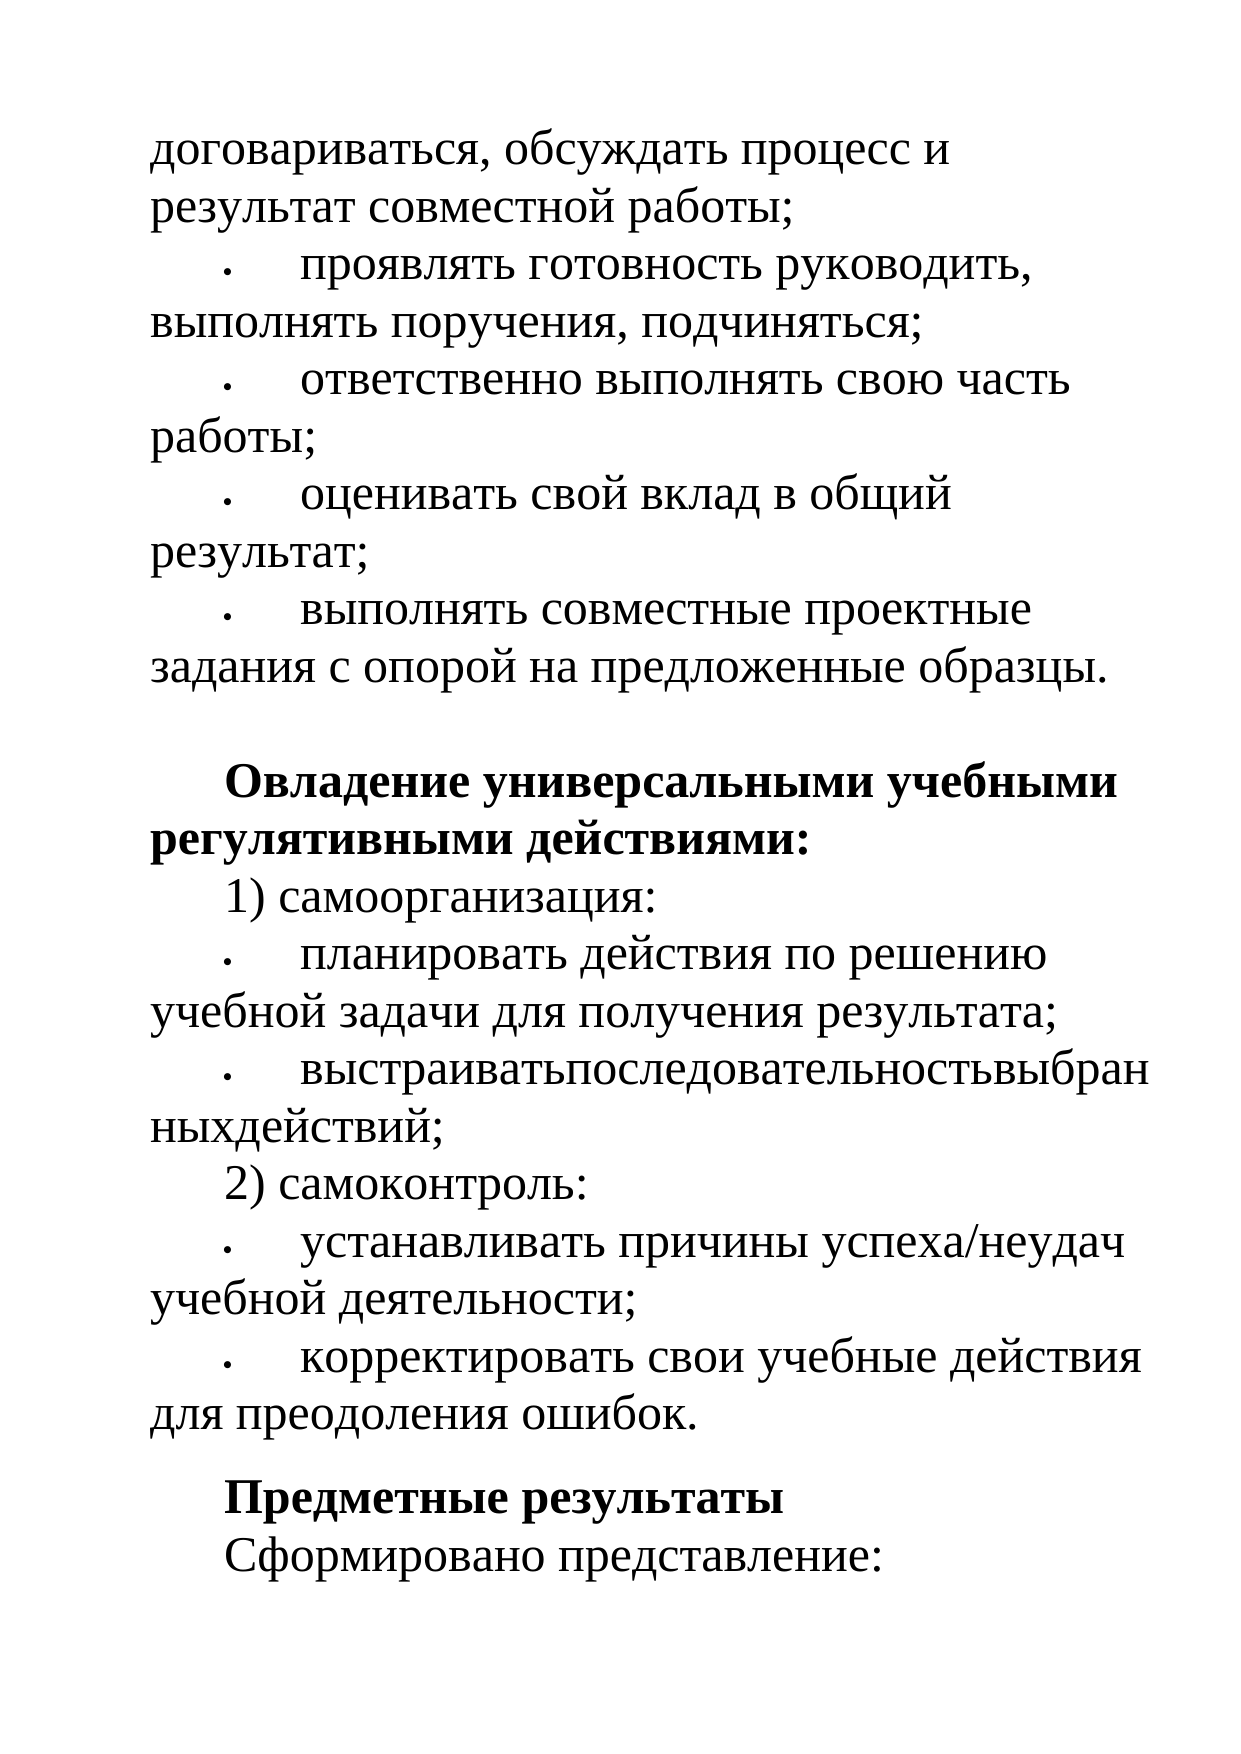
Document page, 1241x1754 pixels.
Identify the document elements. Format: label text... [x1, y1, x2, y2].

text Предметные результаты [150, 1467, 1152, 1524]
list корректировать свои учебные действия для преодоления ошибок. [150, 1326, 1152, 1441]
text 2) самоконтроль: [150, 1153, 1152, 1211]
text 1) самоорганизация: [150, 866, 1152, 923]
text Овладение универсальными учебными регулятивными действиями: [150, 751, 1152, 866]
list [150, 118, 1152, 233]
list оценивать свой вклад в общий результат; [150, 463, 1152, 578]
list устанавливать причины успеха/неудач учебной деятельности; [150, 1211, 1152, 1326]
list планировать действия по решению учебной задачи для получения результата; [150, 923, 1152, 1038]
text Сформировано представление: [150, 1524, 1152, 1582]
list выполнять совместные проектные задания с опорой на предложенные образцы. [150, 578, 1152, 693]
list выстраиватьпоследовательностьвыбранныхдействий; [150, 1038, 1152, 1153]
list проявлять готовность руководить, выполнять поручения, подчиняться; [150, 233, 1152, 348]
list ответственно выполнять свою часть работы; [150, 348, 1152, 463]
